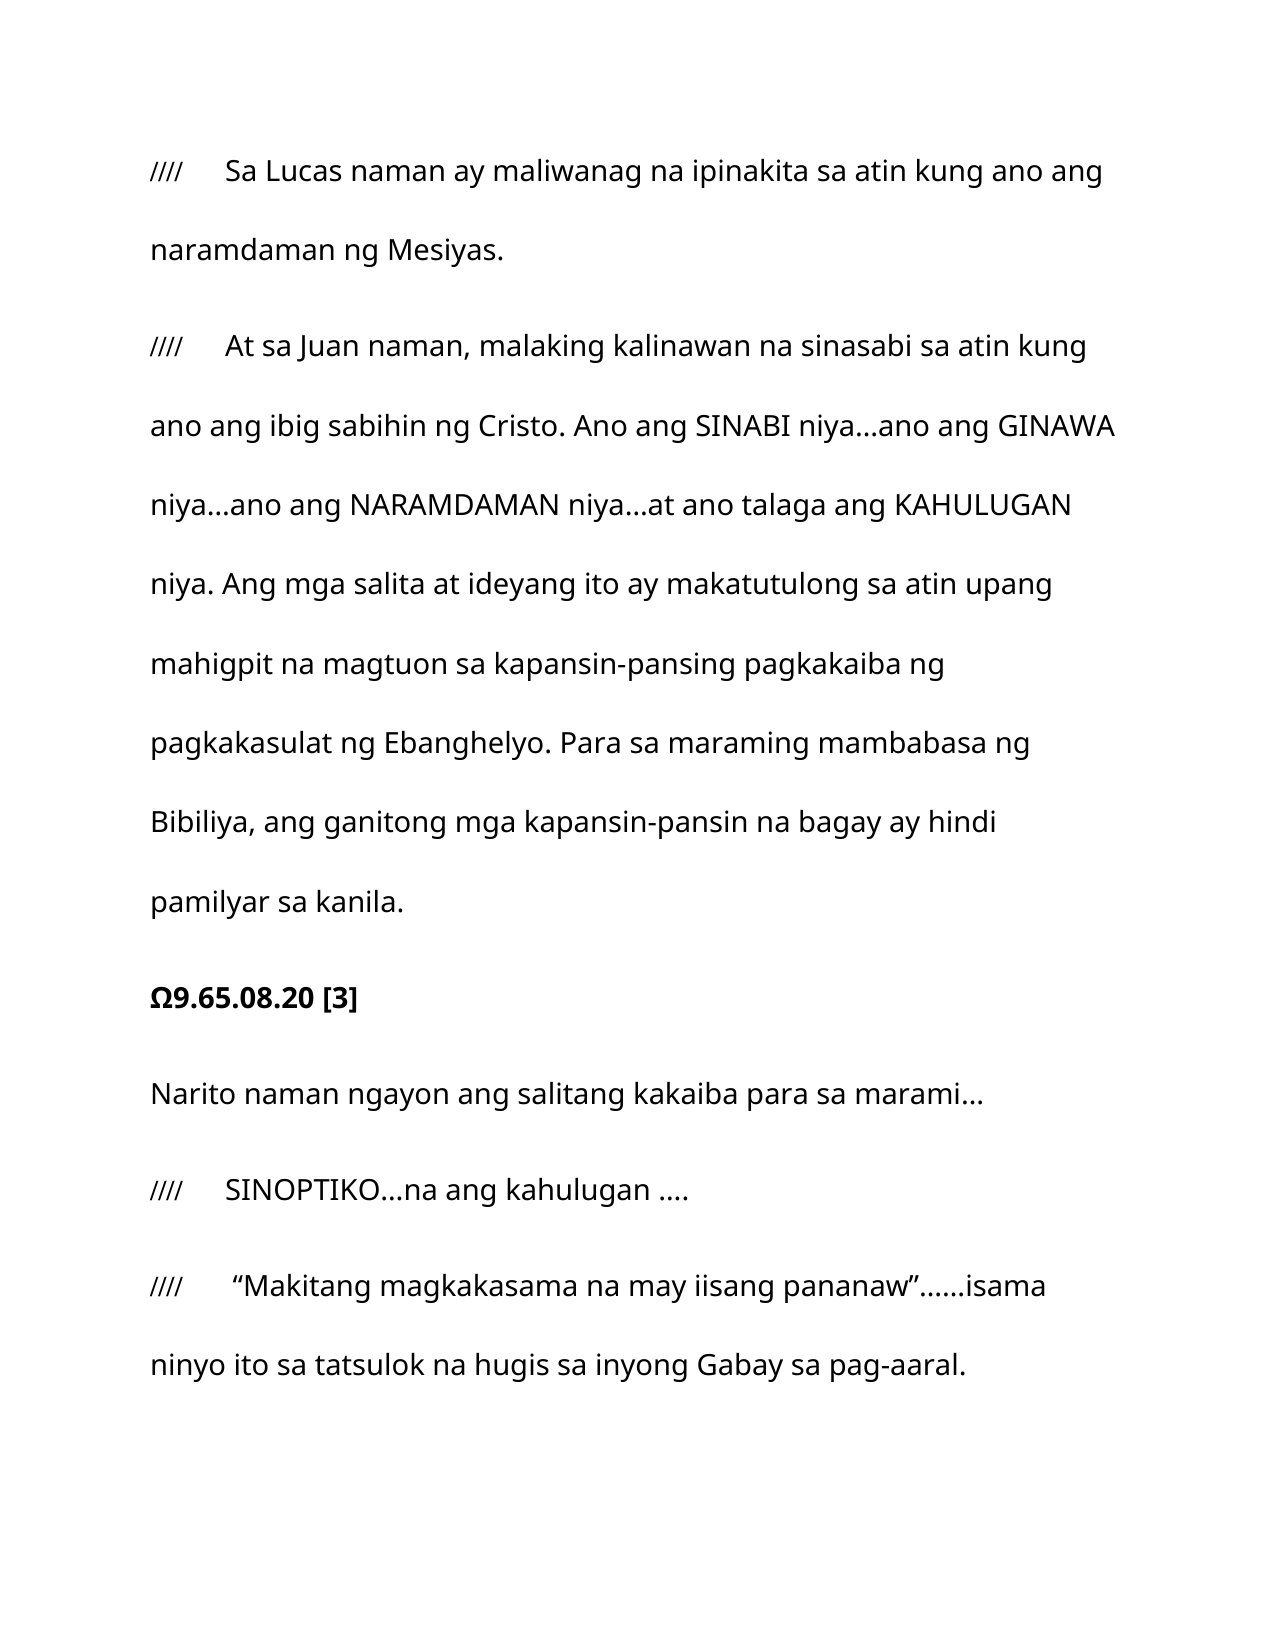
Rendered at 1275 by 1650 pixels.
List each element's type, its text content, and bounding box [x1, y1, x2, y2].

text //// “Makitang magkakasama na may iisang pananaw”……isama ninyo ito sa tatsulok na hugis sa inyong Gabay sa pag-aaral. [150, 1265, 1125, 1384]
text //// Sa Lucas naman ay maliwanag na ipinakita sa atin kung ano ang naramdaman ng Mesiyas. [150, 150, 1125, 269]
text //// SINOPTIKO…na ang kahulugan …. [150, 1169, 1125, 1209]
text //// At sa Juan naman, malaking kalinawan na sinasabi sa atin kung ano ang ibig sabihin ng Cristo. Ano ang SINABI niya…ano ang GINAWA niya…ano ang NARAMDAMAN niya…at ano talaga ang KAHULUGAN niya. Ang mga salita at ideyang ito ay makatutulong sa atin upang mahigpit na magtuon sa kapansin-pansing pagkakaiba ng pagkakasulat ng Ebanghelyo. Para sa maraming mambabasa ng Bibiliya, ang ganitong mga kapansin-pansin na bagay ay hindi pamilyar sa kanila. [150, 325, 1125, 921]
text Narito naman ngayon ang salitang kakaiba para sa marami… [150, 1073, 1125, 1113]
text Ω9.65.08.20 [3] [150, 977, 1125, 1017]
